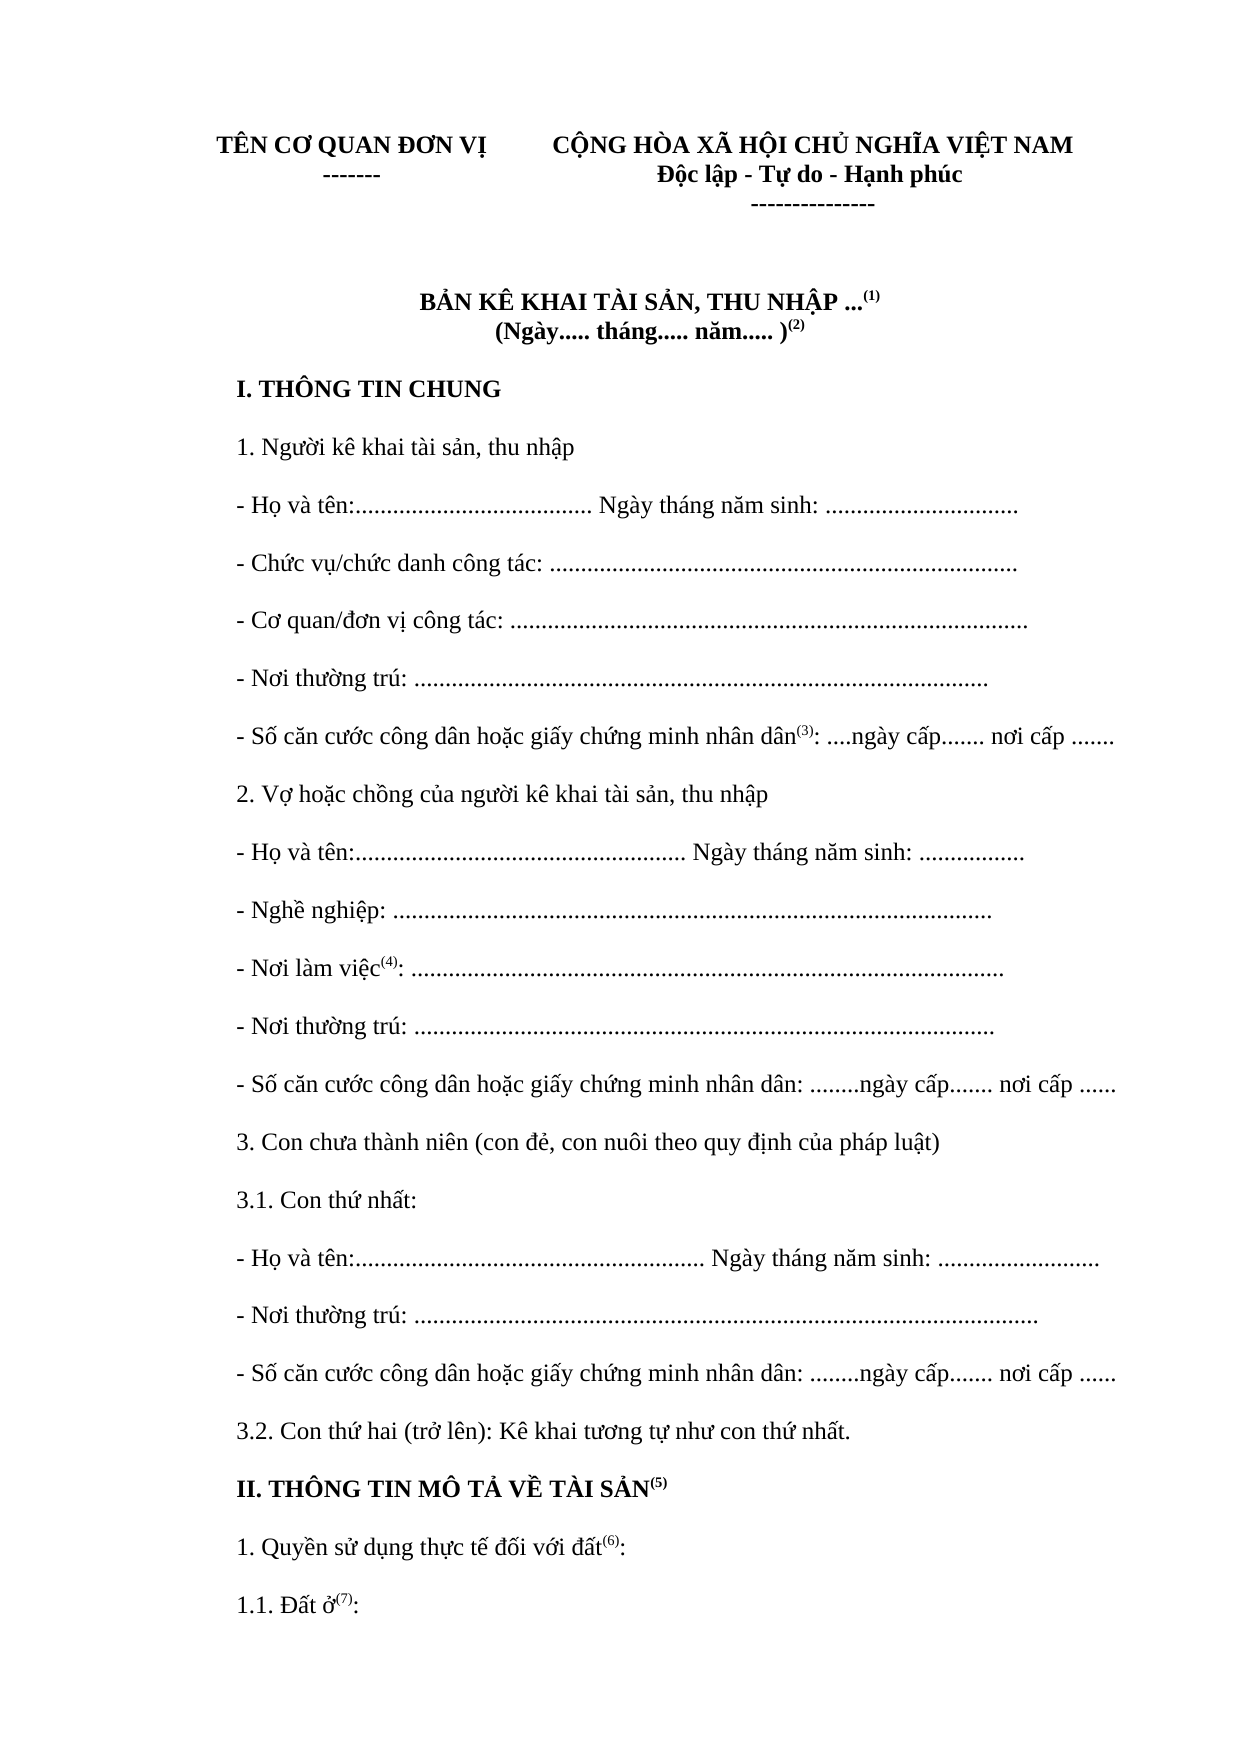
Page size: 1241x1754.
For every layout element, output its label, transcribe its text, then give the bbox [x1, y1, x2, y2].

text 1. Người kê khai tài sản, thu nhập [177, 432, 1122, 461]
text 1.1. Đất ở(7): [177, 1590, 1122, 1619]
text - Số căn cước công dân hoặc giấy chứng minh nhân dân(3): ....ngày cấp....... nơi cấp ....... [177, 721, 1122, 750]
text II. THÔNG TIN MÔ TẢ VỀ TÀI SẢN(5) [177, 1474, 1122, 1503]
text - Nghề nghiệp: ................................................................................................ [177, 895, 1122, 924]
text - Nơi làm việc(4): ............................................................................................... [177, 953, 1122, 982]
table_header TÊN CƠ QUAN ĐƠN VỊ ------- [177, 118, 526, 217]
text - Số căn cước công dân hoặc giấy chứng minh nhân dân: ........ngày cấp....... nơi cấp ...... [177, 1069, 1122, 1098]
text - Nơi thường trú: .................................................................................................... [177, 1301, 1122, 1329]
text 3.1. Con thứ nhất: [177, 1185, 1122, 1213]
text - Họ và tên:........................................................ Ngày tháng năm sinh: .......................... [177, 1243, 1122, 1271]
text - Chức vụ/chức danh công tác: ........................................................................... [177, 548, 1122, 576]
text 1. Quyền sử dụng thực tế đối với đất(6): [177, 1532, 1122, 1561]
text - Họ và tên:...................................... Ngày tháng năm sinh: ............................... [177, 490, 1122, 518]
text 3. Con chưa thành niên (con đẻ, con nuôi theo quy định của pháp luật) [177, 1127, 1122, 1156]
text - Số căn cước công dân hoặc giấy chứng minh nhân dân: ........ngày cấp....... nơi cấp ...... [177, 1358, 1122, 1387]
text 3.2. Con thứ hai (trở lên): Kê khai tương tự như con thứ nhất. [177, 1416, 1122, 1445]
table_header CỘNG HÒA XÃ HỘI CHỦ NGHĨA VIỆT NAM Độc lập - Tự do - Hạnh phúc --------------- [526, 118, 1100, 217]
text - Họ và tên:..................................................... Ngày tháng năm sinh: ................. [177, 837, 1122, 866]
text 2. Vợ hoặc chồng của người kê khai tài sản, thu nhập [177, 779, 1122, 808]
text BẢN KÊ KHAI TÀI SẢN, THU NHẬP ...(1) (Ngày..... tháng..... năm..... )(2) [177, 287, 1122, 345]
text I. THÔNG TIN CHUNG [177, 374, 1122, 403]
text - Nơi thường trú: ............................................................................................ [177, 663, 1122, 692]
text - Cơ quan/đơn vị công tác: ................................................................................... [177, 606, 1122, 634]
text - Nơi thường trú: ............................................................................................. [177, 1011, 1122, 1040]
